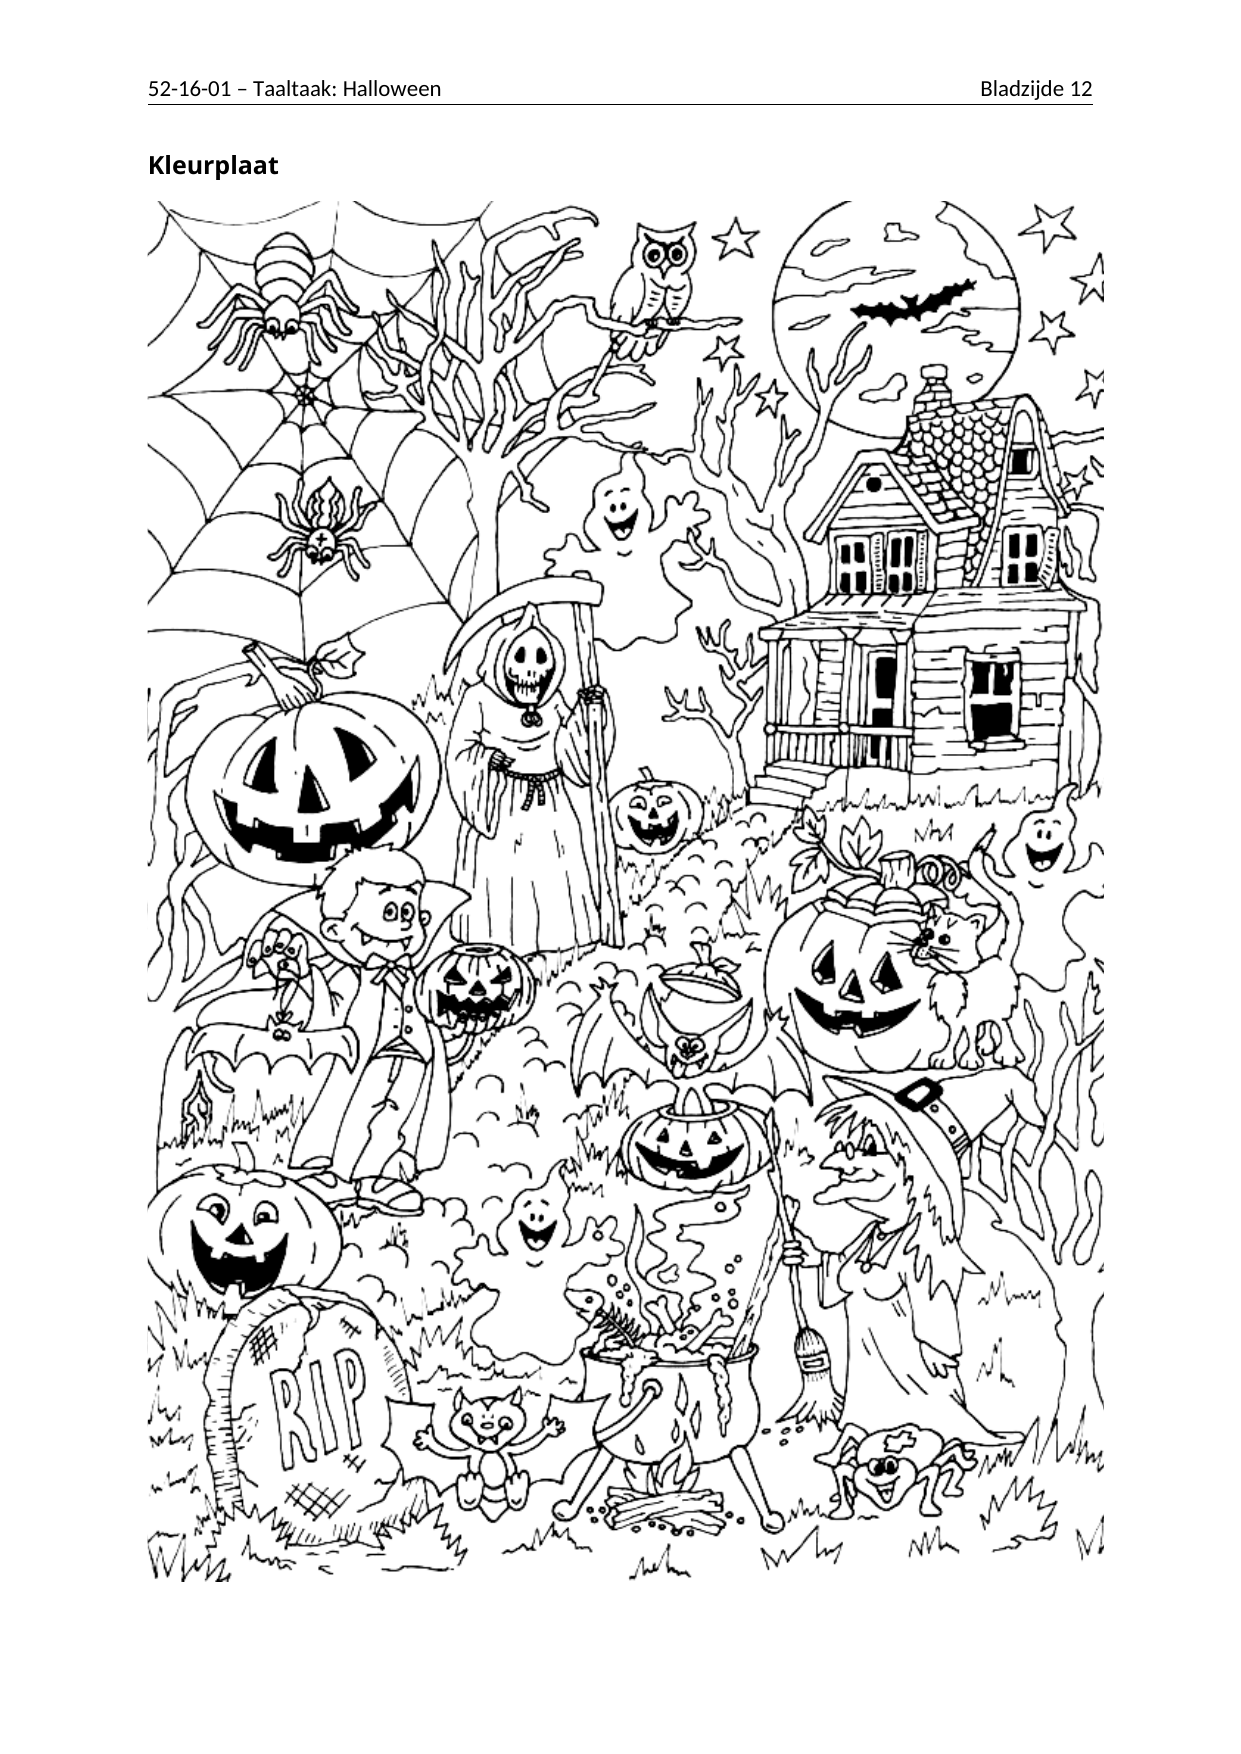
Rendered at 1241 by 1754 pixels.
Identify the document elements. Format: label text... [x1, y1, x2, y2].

picture [147, 201, 1104, 1582]
text Kleurplaat [148, 148, 1093, 182]
